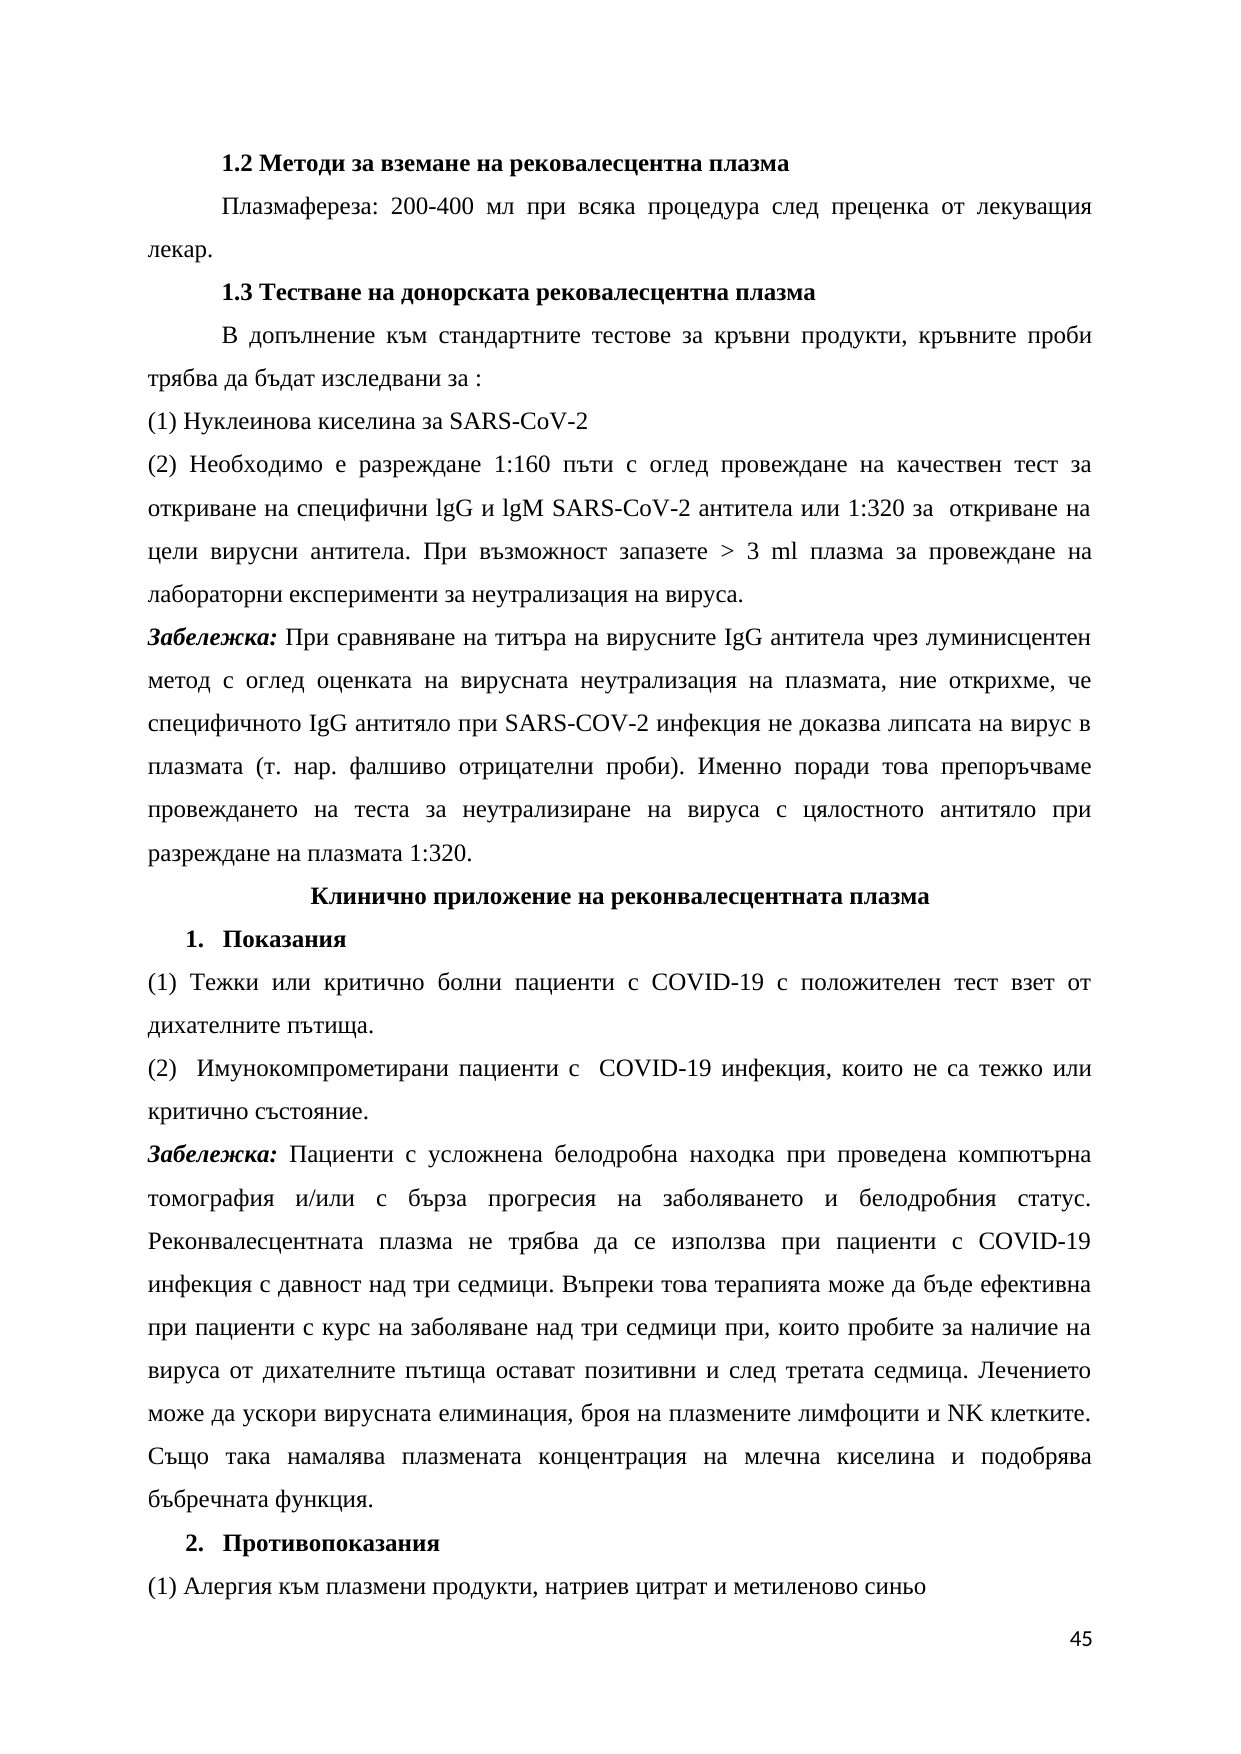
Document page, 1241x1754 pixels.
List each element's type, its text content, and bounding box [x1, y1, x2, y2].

list Тестване на донорската рековалесцентна плазма [221, 277, 1093, 306]
text (2) Необходимо е разреждане 1:160 пъти с оглед провеждане на качествен тест за откриване на специфични lgG и lgM SARS-CoV-2 антитела или 1:320 за откриване на цели вирусни антитела. При възможност запазете > 3 ml плазма за провеждане на лабораторни експерименти за неутрализация на вируса. [148, 449, 1093, 608]
text (1) Тежки или критично болни пациенти с COVID-19 с положителен тест взет от дихателните пътища. [148, 967, 1093, 1039]
text Забележка: При сравняване на титъра на вирусните IgG aнтитела чрез луминисцентен метод с оглед оценката на вирусната неутрализация на плазмата, ние открихме, че специфичното IgG антитяло при SARS-COV-2 инфекция не доказва липсата на вирус в плазмата (т. нар. фалшиво отрицателни проби). Именно поради това препоръчваме провеждането на теста за неутрализиране на вируса с цялостното антитяло при разреждане на плазмата 1:320. [148, 622, 1093, 866]
text (1) Алергия към плазмени продукти, натриев цитрат и метиленово синьо [148, 1571, 1093, 1599]
text (1) Нуклеинова киселина за SARS-CoV-2 [148, 406, 1093, 435]
text (2) Имунокомпрометирани пациенти с COVID-19 инфекция, които не са тежко или критично състояние. [148, 1053, 1093, 1125]
list Методи за вземане на рековалесцентна плазма [221, 148, 1093, 176]
text Плазмафереза: 200-400 мл при всяка процедура след преценка от лекуващия лекар. [148, 191, 1093, 263]
text Клинично приложение на реконвалесцентната плазма [148, 881, 1093, 909]
list Противопоказания [185, 1528, 1093, 1556]
text Забележка: Пациенти с усложнена белодробна находка при проведена компютърна томография и/или с бърза прогресия на заболяването и белодробния статус. Реконвалесцентната плазма не трябва да се използва при пациенти с COVID-19 инфекция с давност над три седмици. Въпреки това терапията може да бъде ефективна при пациенти с курс на заболяване над три седмици при, които пробите за наличие на вируса от дихателните пътища остават позитивни и след третата седмица. Лечението може да ускори вирусната елиминация, броя на плазмените лимфоцити и NK клетките. Също така намалява плазмената концентрация на млечна киселина и подобрява бъбречната функция. [148, 1139, 1093, 1513]
text В допълнение към стандартните тестове за кръвни продукти, кръвните проби трябва да бъдат изследвани за : [148, 320, 1093, 392]
list Показания [185, 924, 1093, 953]
